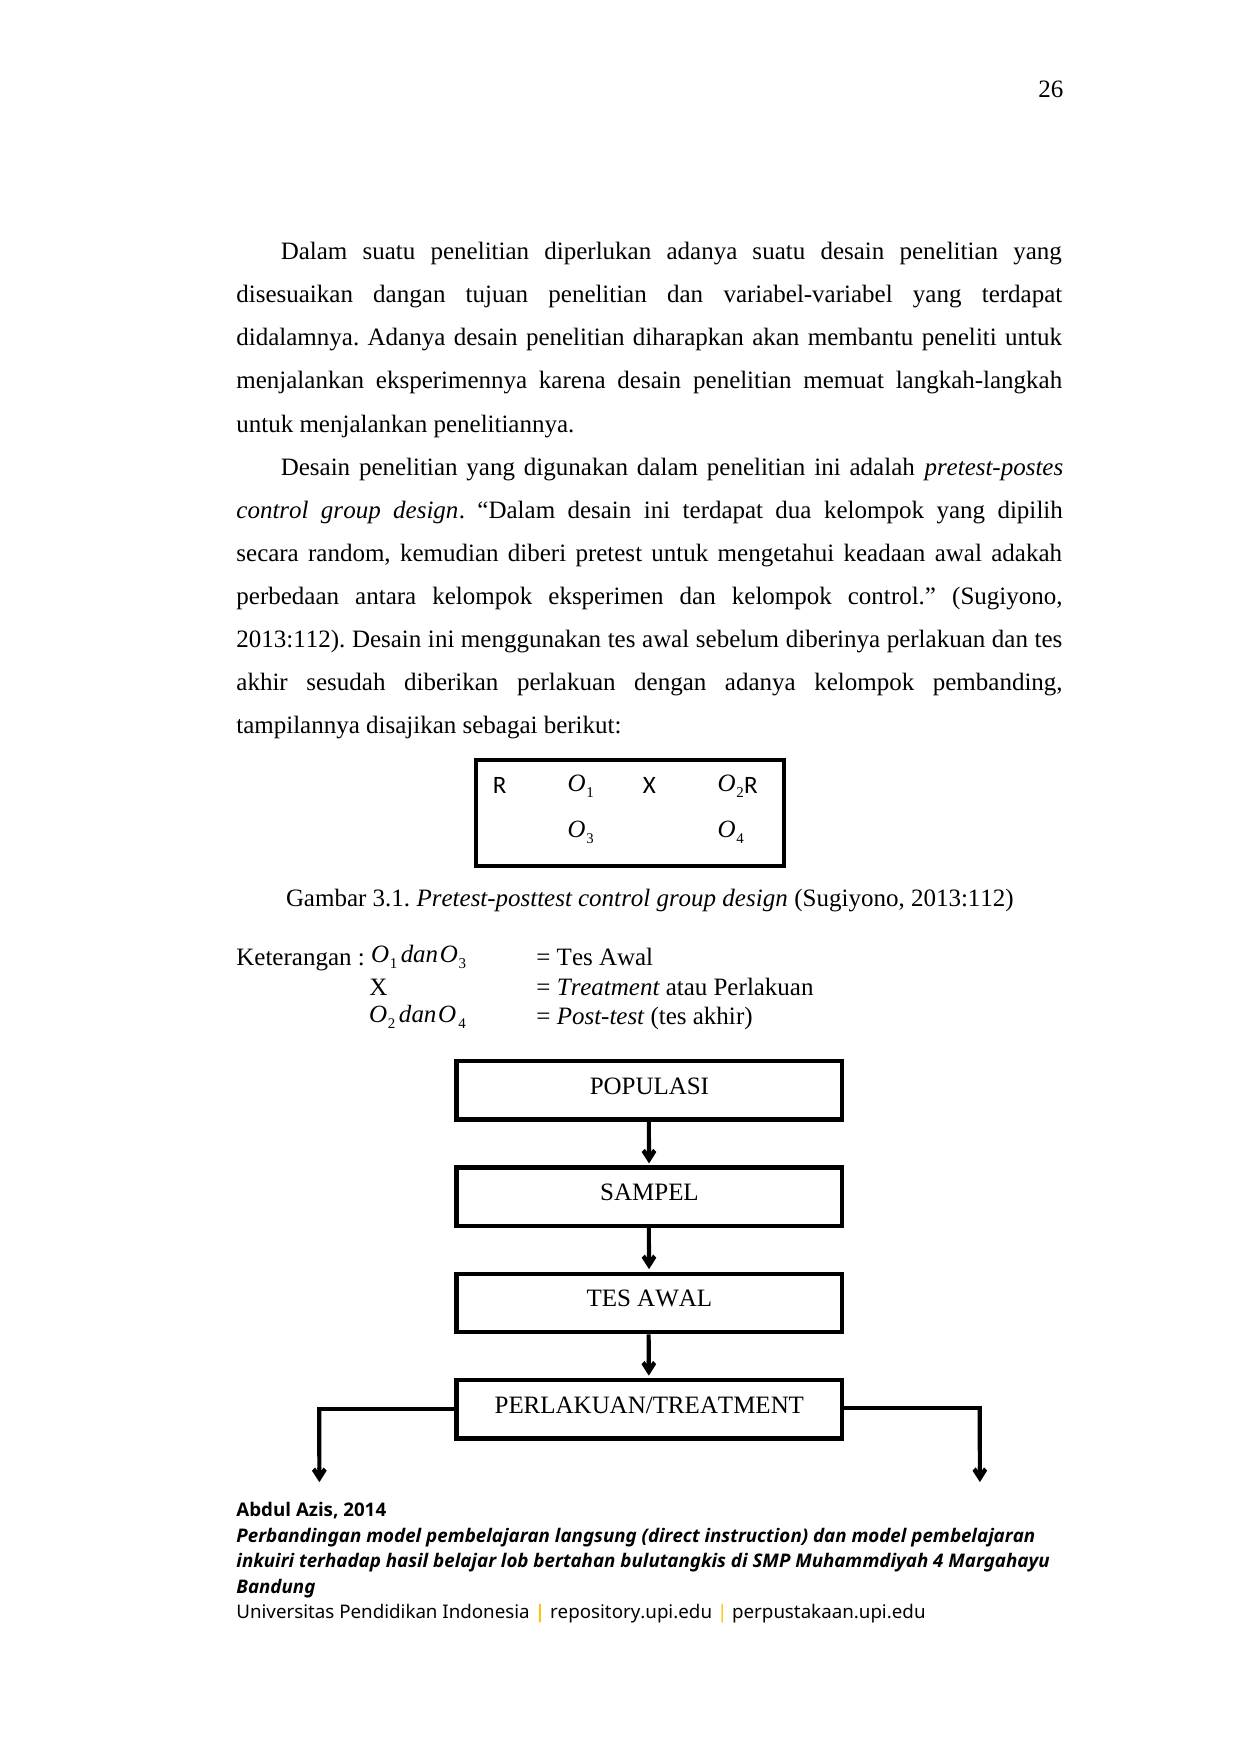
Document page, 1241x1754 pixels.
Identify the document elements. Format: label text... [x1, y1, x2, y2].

text Gambar 3.1. Pretest-posttest control group design (Sugiyono, 2013:112) [236, 883, 1063, 912]
text Keterangan : = Tes Awal [236, 941, 1063, 972]
text X = Treatment atau Perlakuan [369, 972, 1063, 1001]
text = Post-test (tes akhir) [369, 1001, 1063, 1032]
list Dalam suatu penelitian diperlukan adanya suatu desain penelitian yang disesuaikan dangan tujuan penelitian dan variabel-variabel yang terdapat didalamnya. Adanya desain penelitian diharapkan akan membantu peneliti untuk menjalankan eksperimennya karena desain penelitian memuat langkah-langkah untuk menjalankan penelitiannya. [236, 236, 1063, 437]
list Desain penelitian yang digunakan dalam penelitian ini adalah pretest-postes control group design. “Dalam desain ini terdapat dua kelompok yang dipilih secara random, kemudian diberi pretest untuk mengetahui keadaan awal adakah perbedaan antara kelompok eksperimen dan kelompok control.” (Sugiyono, 2013:112). Desain ini menggunakan tes awal sebelum diberinya perlakuan dan tes akhir sesudah diberikan perlakuan dengan adanya kelompok pembanding, tampilannya disajikan sebagai berikut: [236, 452, 1063, 739]
